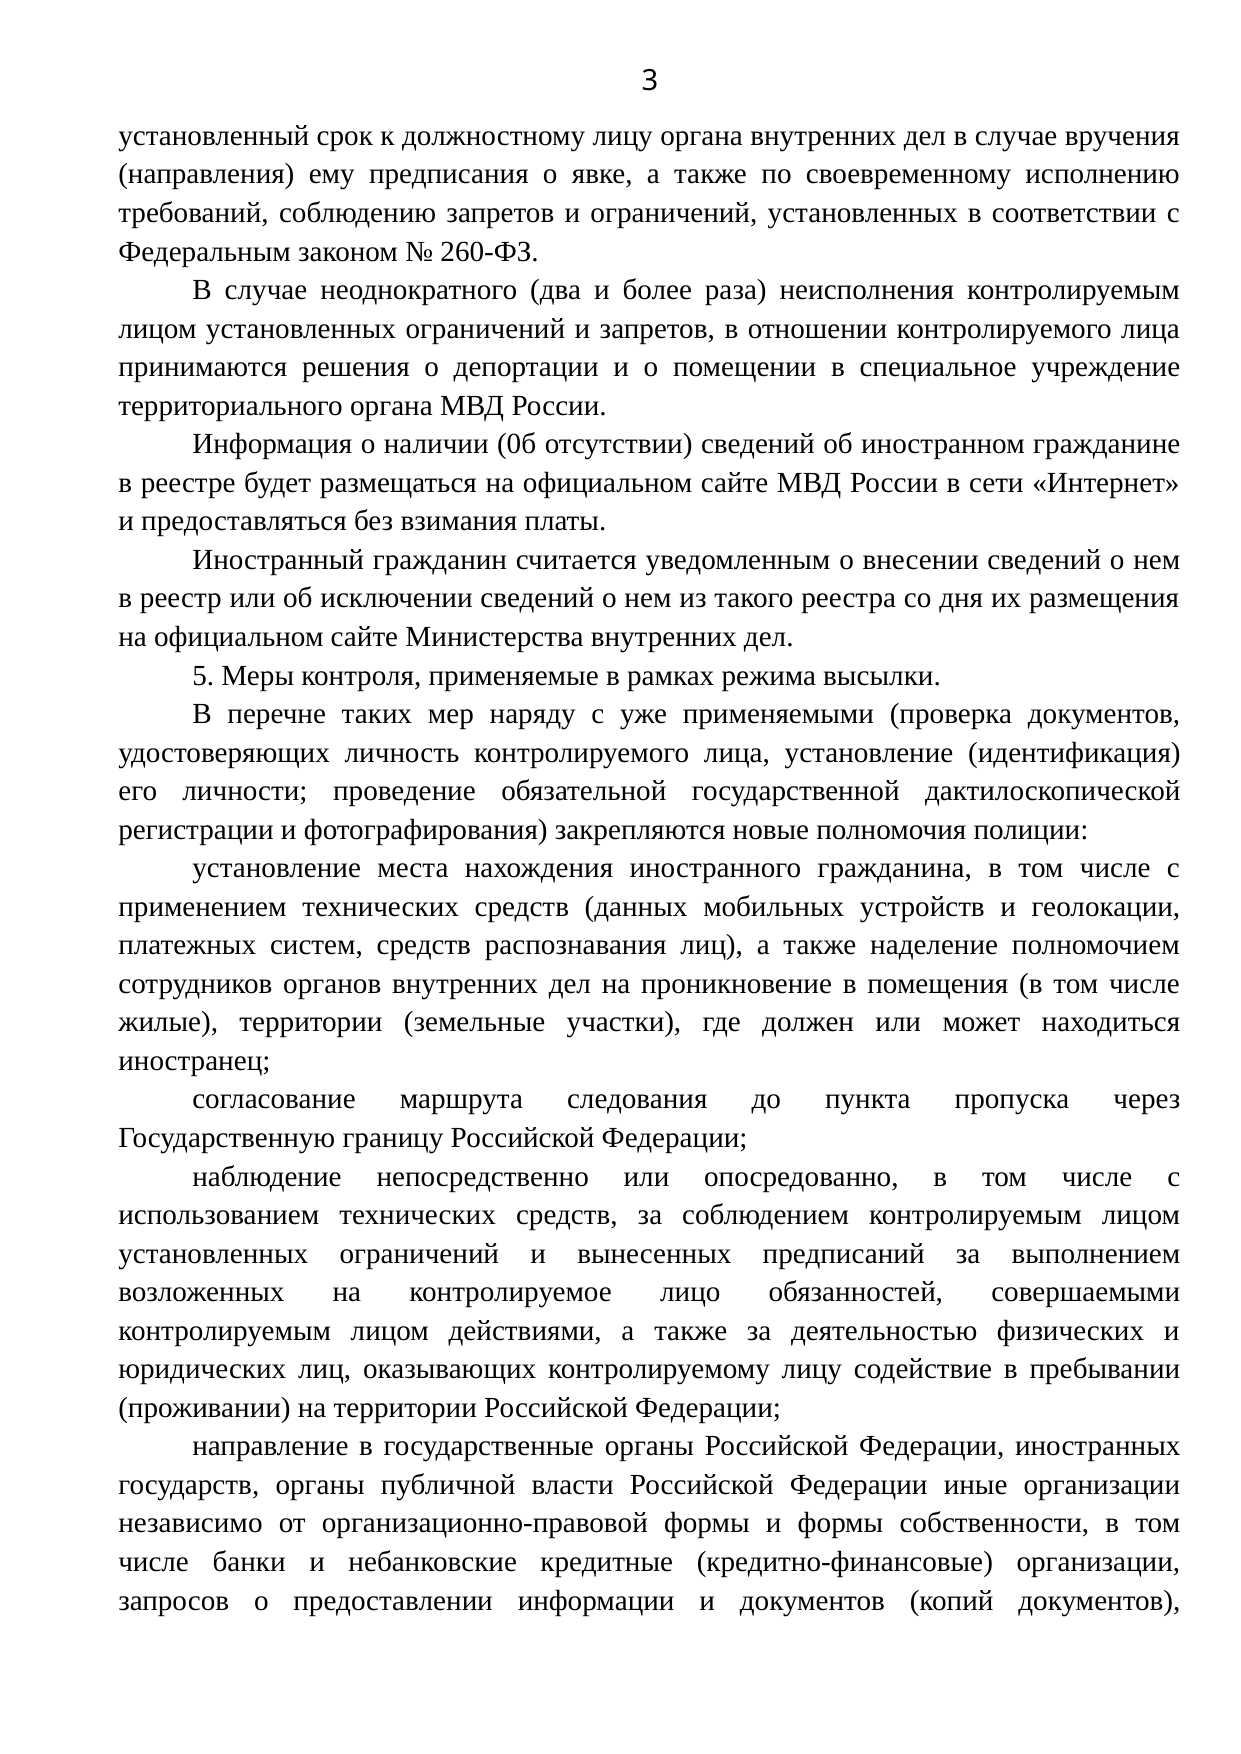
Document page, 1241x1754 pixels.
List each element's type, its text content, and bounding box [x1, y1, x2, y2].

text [118, 118, 1181, 267]
text наблюдение непосредственно или опосредованно, в том числе с использованием технических средств, за соблюдением контролируемым лицом установленных ограничений и вынесенных предписаний за выполнением возложенных на контролируемое лицо обязанностей, совершаемыми контролируемым лицом действиями, а также за деятельностью физических и юридических лиц, оказывающих контролируемому лицу содействие в пребывании (проживании) на территории Российской Федерации; [118, 1159, 1181, 1423]
text установление места нахождения иностранного гражданина, в том числе с применением технических средств (данных мобильных устройств и геолокации, платежных систем, средств распознавания лиц), а также наделение полномочием сотрудников органов внутренних дел на проникновение в помещения (в том числе жилые), территории (земельные участки), где должен или может находиться иностранец; [118, 850, 1181, 1077]
text Информация о наличии (0б отсутствии) сведений об иностранном гражданине в реестре будет размещаться на официальном сайте МВД России в сети «Интернет» и предоставляться без взимания платы. [118, 426, 1181, 537]
text 5. Меры контроля, применяемые в рамках режима высылки. [118, 658, 1181, 691]
text согласование маршрута следования до пункта пропуска через Государственную границу Российской Федерации; [118, 1082, 1181, 1154]
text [118, 1428, 1181, 1616]
text В перечне таких мер наряду с уже применяемыми (проверка документов, удостоверяющих личность контролируемого лица, установление (идентификация) его личности; проведение обязательной государственной дактилоскопической регистрации и фотографирования) закрепляются новые полномочия полиции: [118, 696, 1181, 845]
text Иностранный гражданин считается уведомленным о внесении сведений о нем в реестр или об исключении сведений о нем из такого реестра со дня их размещения на официальном сайте Министерства внутренних дел. [118, 542, 1181, 653]
text В случае неоднократного (два и более раза) неисполнения контролируемым лицом установленных ограничений и запретов, в отношении контролируемого лица принимаются решения о депортации и о помещении в специальное учреждение территориального органа МВД России. [118, 272, 1181, 421]
